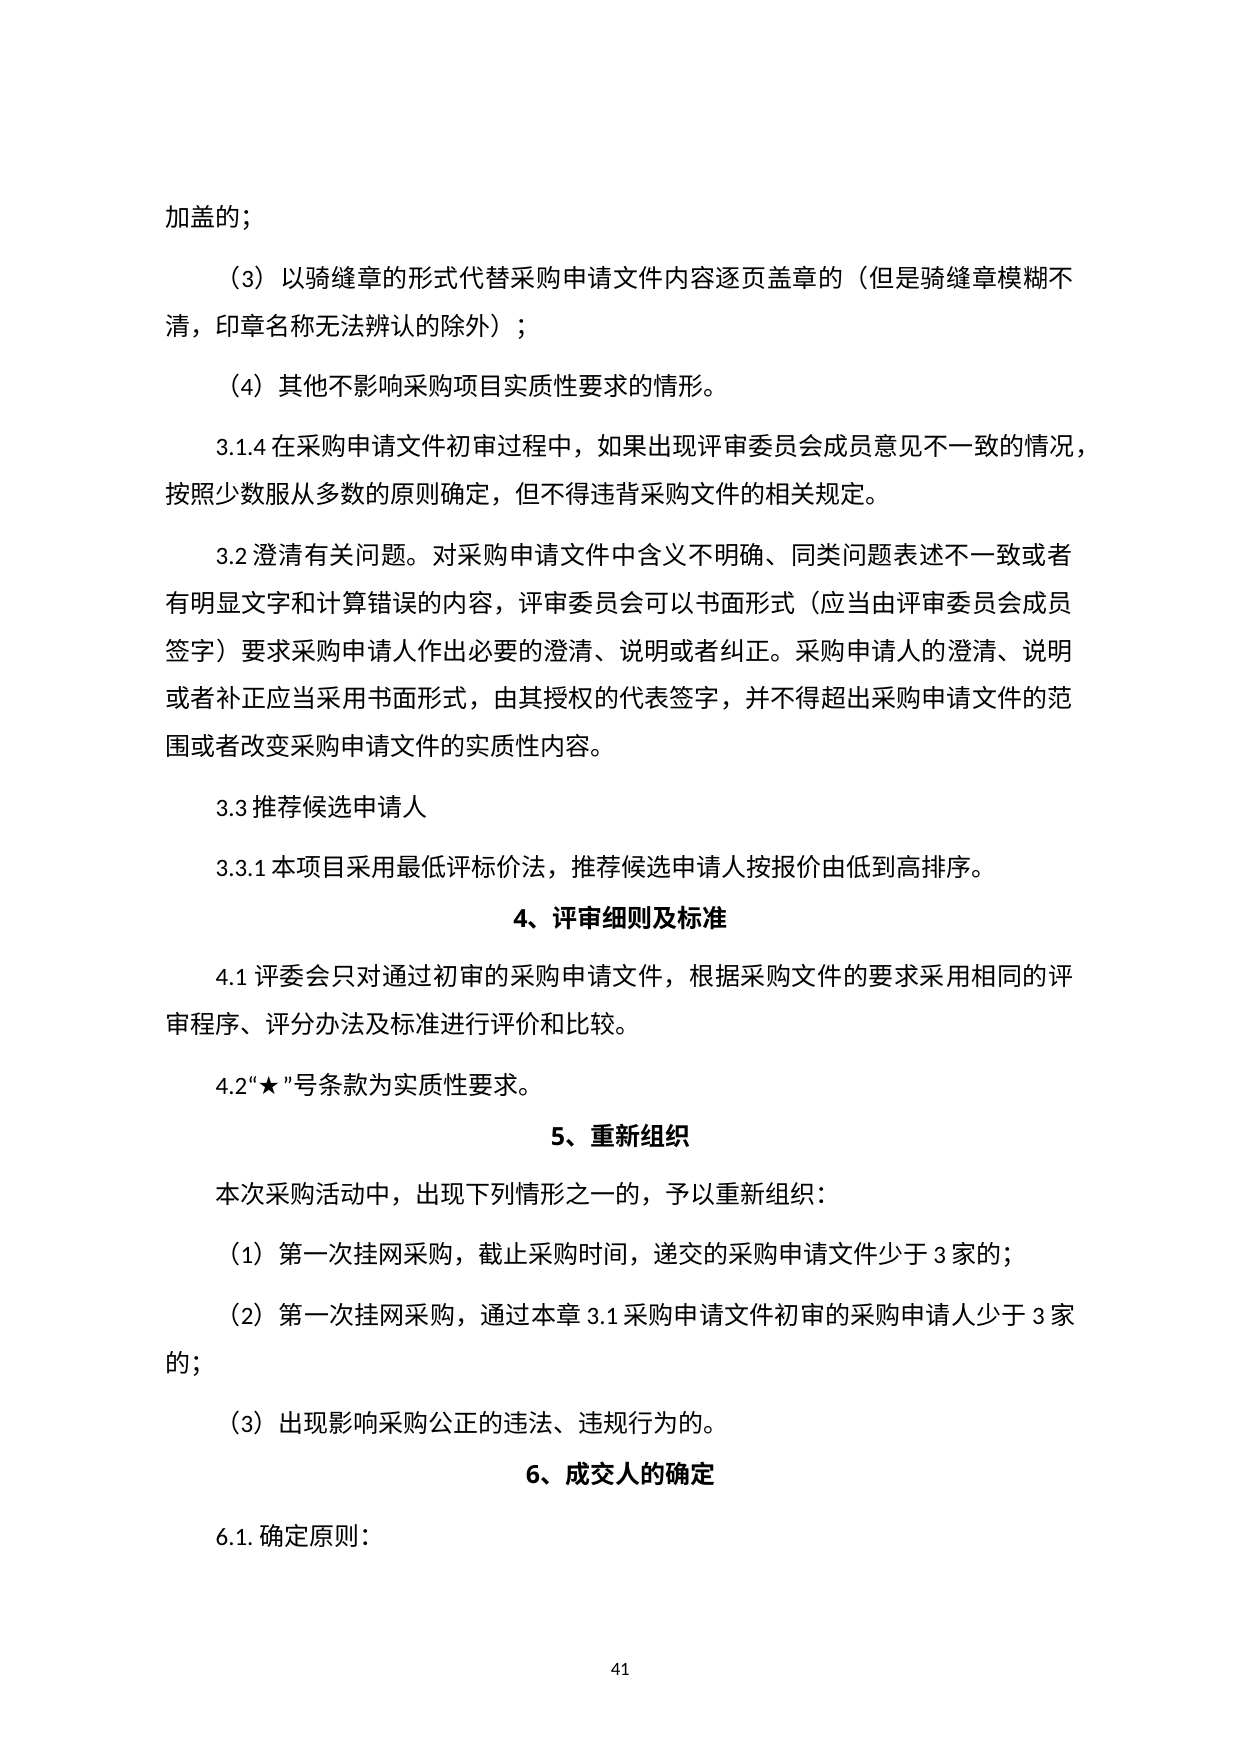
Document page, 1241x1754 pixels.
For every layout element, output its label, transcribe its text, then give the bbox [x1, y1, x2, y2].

text （2）第一次挂网采购，通过本章3.1采购申请文件初审的采购申请人少于3家的； [165, 1286, 1075, 1382]
text （1）第一次挂网采购，截止采购时间，递交的采购申请文件少于3家的； [165, 1225, 1075, 1273]
text 6、成交人的确定 [165, 1454, 1075, 1491]
text （4）其他不影响采购项目实质性要求的情形。 [165, 357, 1075, 405]
text （3）出现影响采购公正的违法、违规行为的。 [165, 1394, 1075, 1442]
text 3.1.4在采购申请文件初审过程中，如果出现评审委员会成员意见不一致的情况，按照少数服从多数的原则确定，但不得违背采购文件的相关规定。 [165, 417, 1075, 513]
text 6.1. 确定原则： [165, 1503, 1075, 1555]
text 5、重新组织 [165, 1116, 1075, 1152]
text 4、评审细则及标准 [165, 899, 1075, 935]
text 3.3推荐候选申请人 [165, 778, 1075, 826]
text 4.2“★”号条款为实质性要求。 [165, 1056, 1075, 1104]
text 4.1 评委会只对通过初审的采购申请文件，根据采购文件的要求采用相同的评审程序、评分办法及标准进行评价和比较。 [165, 947, 1075, 1043]
text 3.2澄清有关问题。对采购申请文件中含义不明确、同类问题表述不一致或者有明显文字和计算错误的内容，评审委员会可以书面形式（应当由评审委员会成员签字）要求采购申请人作出必要的澄清、说明或者纠正。采购申请人的澄清、说明或者补正应当采用书面形式，由其授权的代表签字，并不得超出采购申请文件的范围或者改变采购申请文件的实质性内容。 [165, 526, 1075, 765]
text 3.3.1本项目采用最低评标价法，推荐候选申请人按报价由低到高排序。 [165, 838, 1075, 886]
text 本次采购活动中，出现下列情形之一的，予以重新组织： [165, 1165, 1075, 1213]
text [165, 188, 1075, 236]
text （3）以骑缝章的形式代替采购申请文件内容逐页盖章的（但是骑缝章模糊不清，印章名称无法辨认的除外）； [165, 249, 1075, 344]
